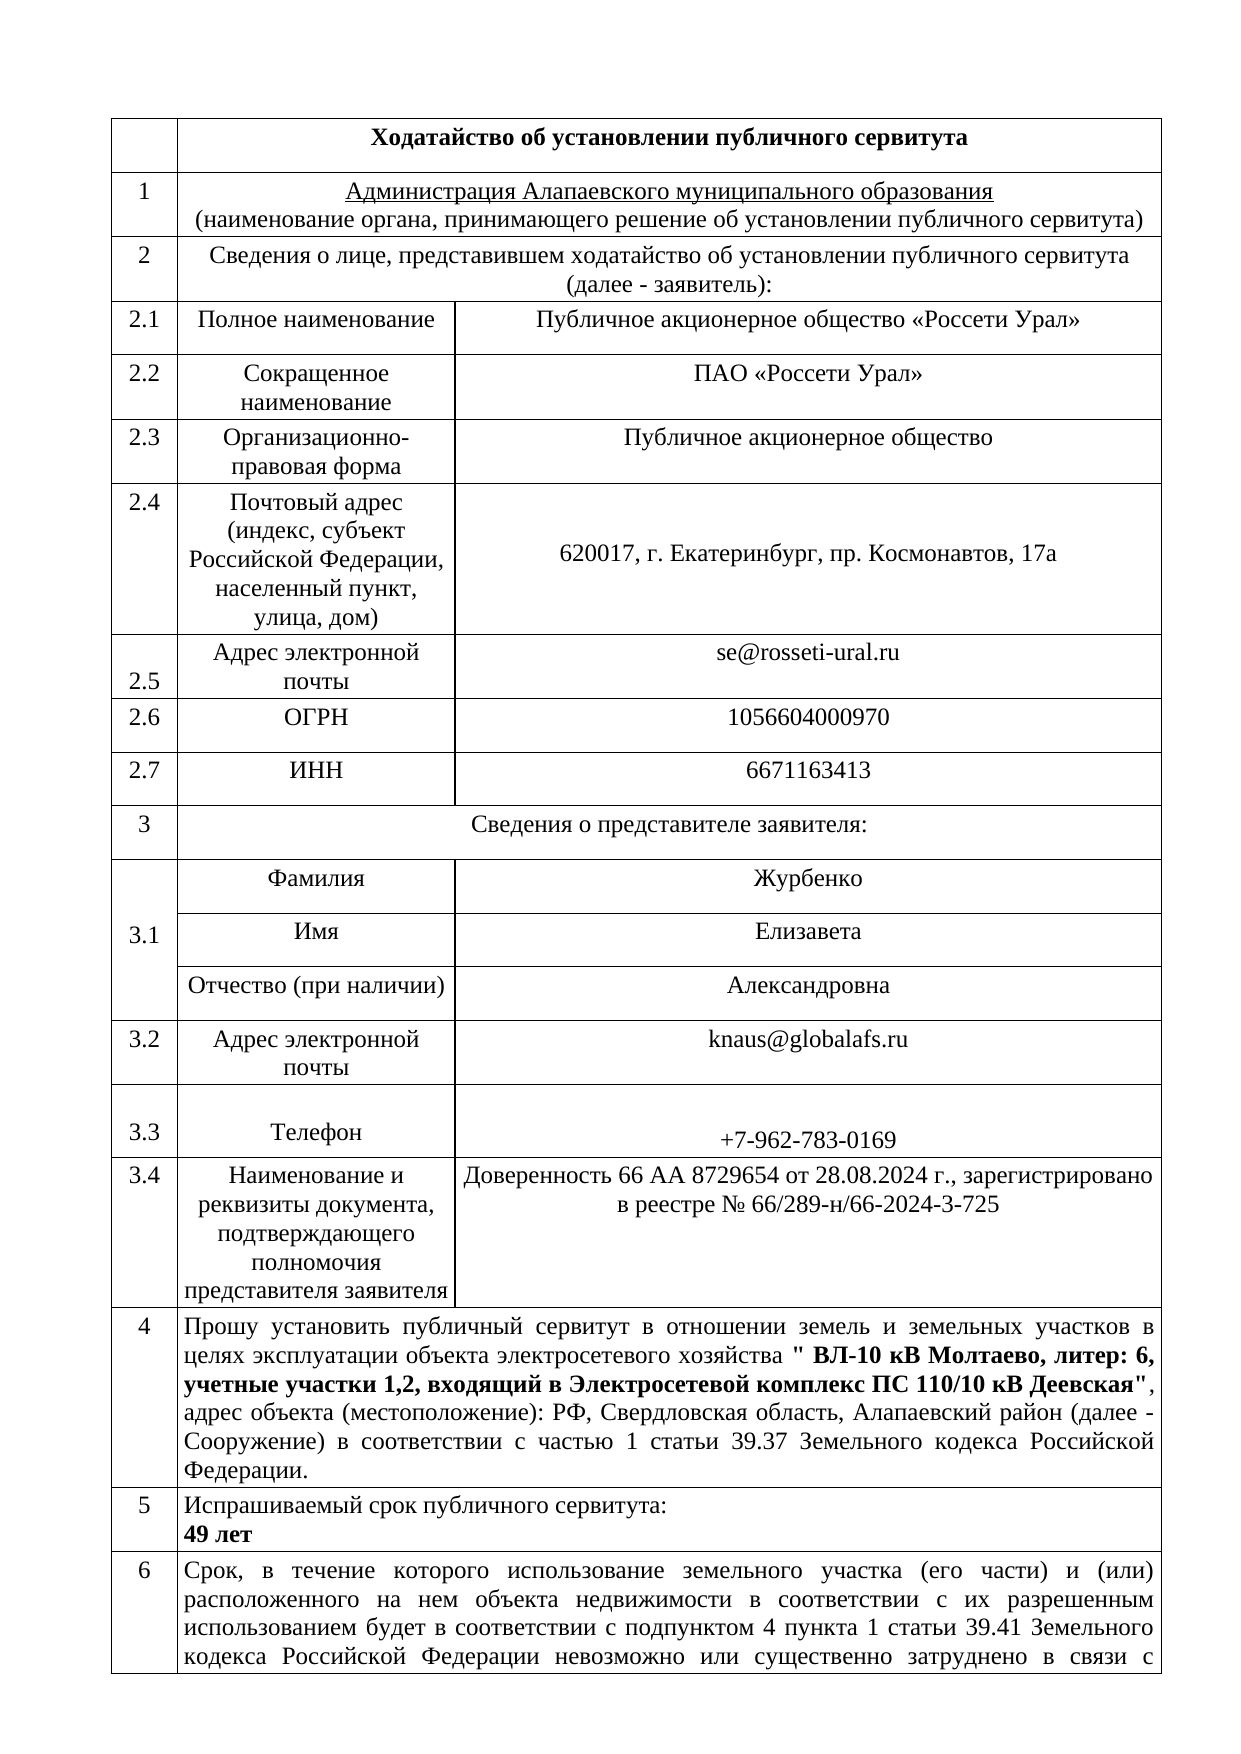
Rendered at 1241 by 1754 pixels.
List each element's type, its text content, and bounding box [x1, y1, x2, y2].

table_header [112, 119, 177, 172]
table_cell 3.4 [112, 1158, 177, 1307]
table_cell 2 [112, 237, 177, 301]
table_cell Прошу установить публичный сервитут в отношении земель и земельных участков в целях эксплуатации объекта электросетевого хозяйства " ВЛ-10 кВ Молтаево, литер: 6, учетные участки 1,2, входящий в Электросетевой комплекс ПС 110/10 кВ Деевская", адрес объекта (местоположение): РФ, Свердловская область, Алапаевский район (далее - Сооружение) в соответствии с частью 1 статьи 39.37 Земельного кодекса Российской Федерации. [178, 1308, 1161, 1487]
table_cell knaus@globalafs.ru [456, 1021, 1161, 1084]
table_cell +7-962-783-0169 [456, 1085, 1161, 1157]
table_cell 3.3 [112, 1085, 177, 1157]
table_cell 6671163413 [456, 753, 1161, 805]
table_cell 5 [112, 1488, 177, 1551]
table_cell 620017, г. Екатеринбург, пр. Космонавтов, 17а [456, 484, 1161, 633]
table_cell Почтовый адрес (индекс, субъект Российской Федерации, населенный пункт, улица, дом) [178, 484, 454, 633]
table_cell 1 [112, 173, 177, 236]
table_cell Отчество (при наличии) [178, 967, 454, 1020]
table_cell 2.2 [112, 355, 177, 418]
table_cell 3.2 [112, 1021, 177, 1084]
table_cell Наименование и реквизиты документа, подтверждающего полномочия представителя заявителя [178, 1158, 454, 1307]
table_cell 2.5 [112, 635, 177, 698]
table_cell Александровна [456, 967, 1161, 1020]
table_cell 6 [112, 1552, 177, 1673]
table_cell Телефон [178, 1085, 454, 1157]
table_cell ОГРН [178, 699, 454, 752]
table_cell Сведения о лице, представившем ходатайство об установлении публичного сервитута (далее - заявитель): [178, 237, 1161, 301]
table_cell Полное наименование [178, 302, 454, 354]
table_cell Журбенко [456, 860, 1161, 912]
table_cell Адрес электронной почты [178, 1021, 454, 1084]
table_cell Доверенность 66 АА 8729654 от 28.08.2024 г., зарегистрировано в реестре № 66/289-н/66-2024-3-725 [456, 1158, 1161, 1307]
table_cell Публичное акционерное общество [456, 420, 1161, 483]
table_cell 2.7 [112, 753, 177, 805]
table_cell 2.6 [112, 699, 177, 752]
table_header Ходатайство об установлении публичного сервитута [178, 119, 1161, 172]
table_cell Сведения о представителе заявителя: [178, 806, 1161, 859]
table_cell 3.1 [112, 860, 177, 1020]
table_cell Организационно-правовая форма [178, 420, 454, 483]
table_cell Адрес электронной почты [178, 635, 454, 698]
table_cell Елизавета [456, 914, 1161, 966]
table_cell Фамилия [178, 860, 454, 912]
table_cell Имя [178, 914, 454, 966]
table_cell 3 [112, 806, 177, 859]
table_cell 2.4 [112, 484, 177, 633]
table_cell Сокращенное наименование [178, 355, 454, 418]
table_cell Администрация Алапаевского муниципального образования (наименование органа, принимающего решение об установлении публичного сервитута) [178, 173, 1161, 236]
table_cell ИНН [178, 753, 454, 805]
table_cell ПАО «Россети Урал» [456, 355, 1161, 418]
table_cell 2.1 [112, 302, 177, 354]
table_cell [178, 1552, 1161, 1673]
table_cell 1056604000970 [456, 699, 1161, 752]
table_cell 4 [112, 1308, 177, 1487]
table_cell se@rosseti-ural.ru [456, 635, 1161, 698]
table_cell 2.3 [112, 420, 177, 483]
table_cell Испрашиваемый срок публичного сервитута: 49 лет [178, 1488, 1161, 1551]
table_cell Публичное акционерное общество «Россети Урал» [456, 302, 1161, 354]
